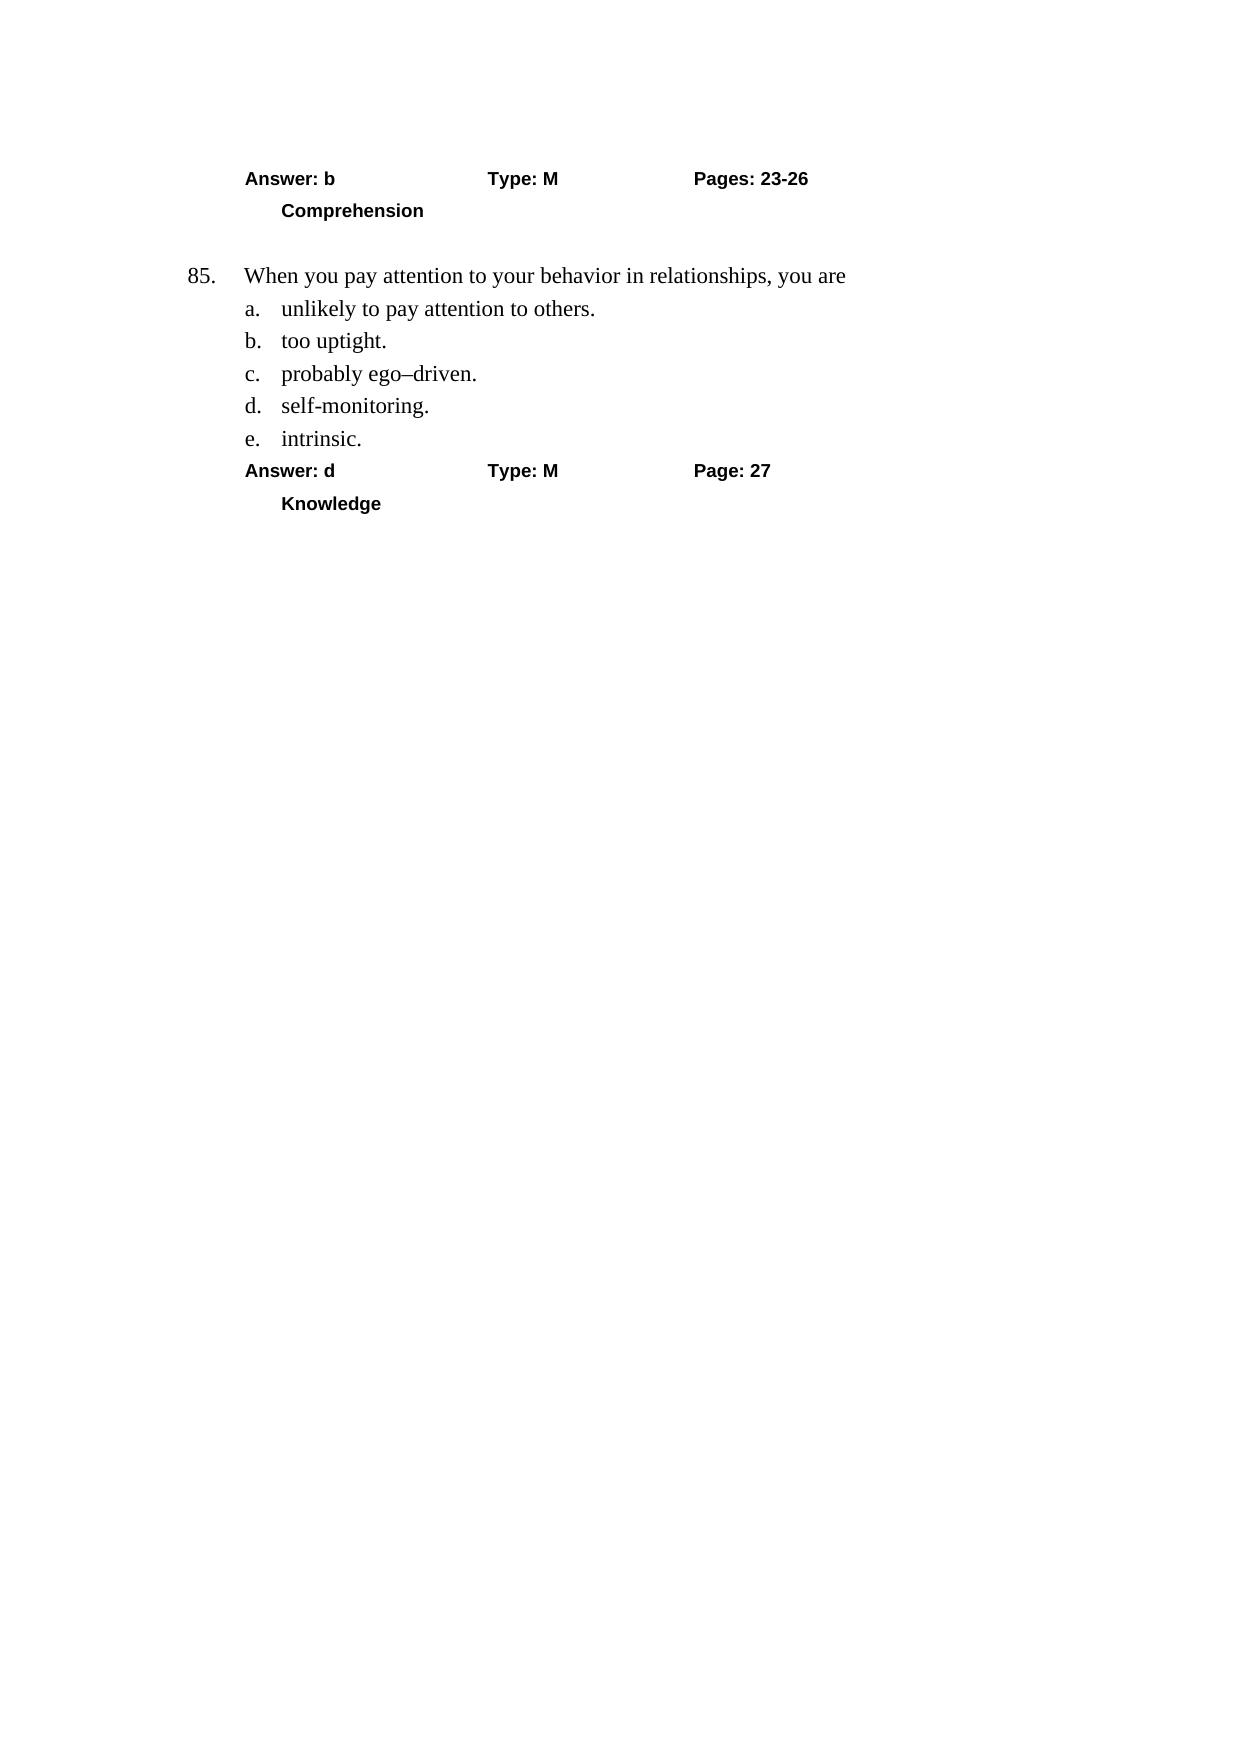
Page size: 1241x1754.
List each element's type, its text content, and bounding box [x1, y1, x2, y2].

text c. probably ego–driven. [187, 357, 1053, 389]
text d. self-monitoring. [187, 389, 1053, 422]
text Answer: d Type: M Page: 27 Knowledge [187, 454, 1053, 519]
text Answer: b Type: M Pages: 23-26 Comprehension [187, 162, 1053, 227]
text a. unlikely to pay attention to others. [187, 292, 1053, 324]
text e. intrinsic. [187, 422, 1053, 454]
text 85. When you pay attention to your behavior in relationships, you are [187, 259, 1053, 292]
text b. too uptight. [187, 324, 1053, 357]
